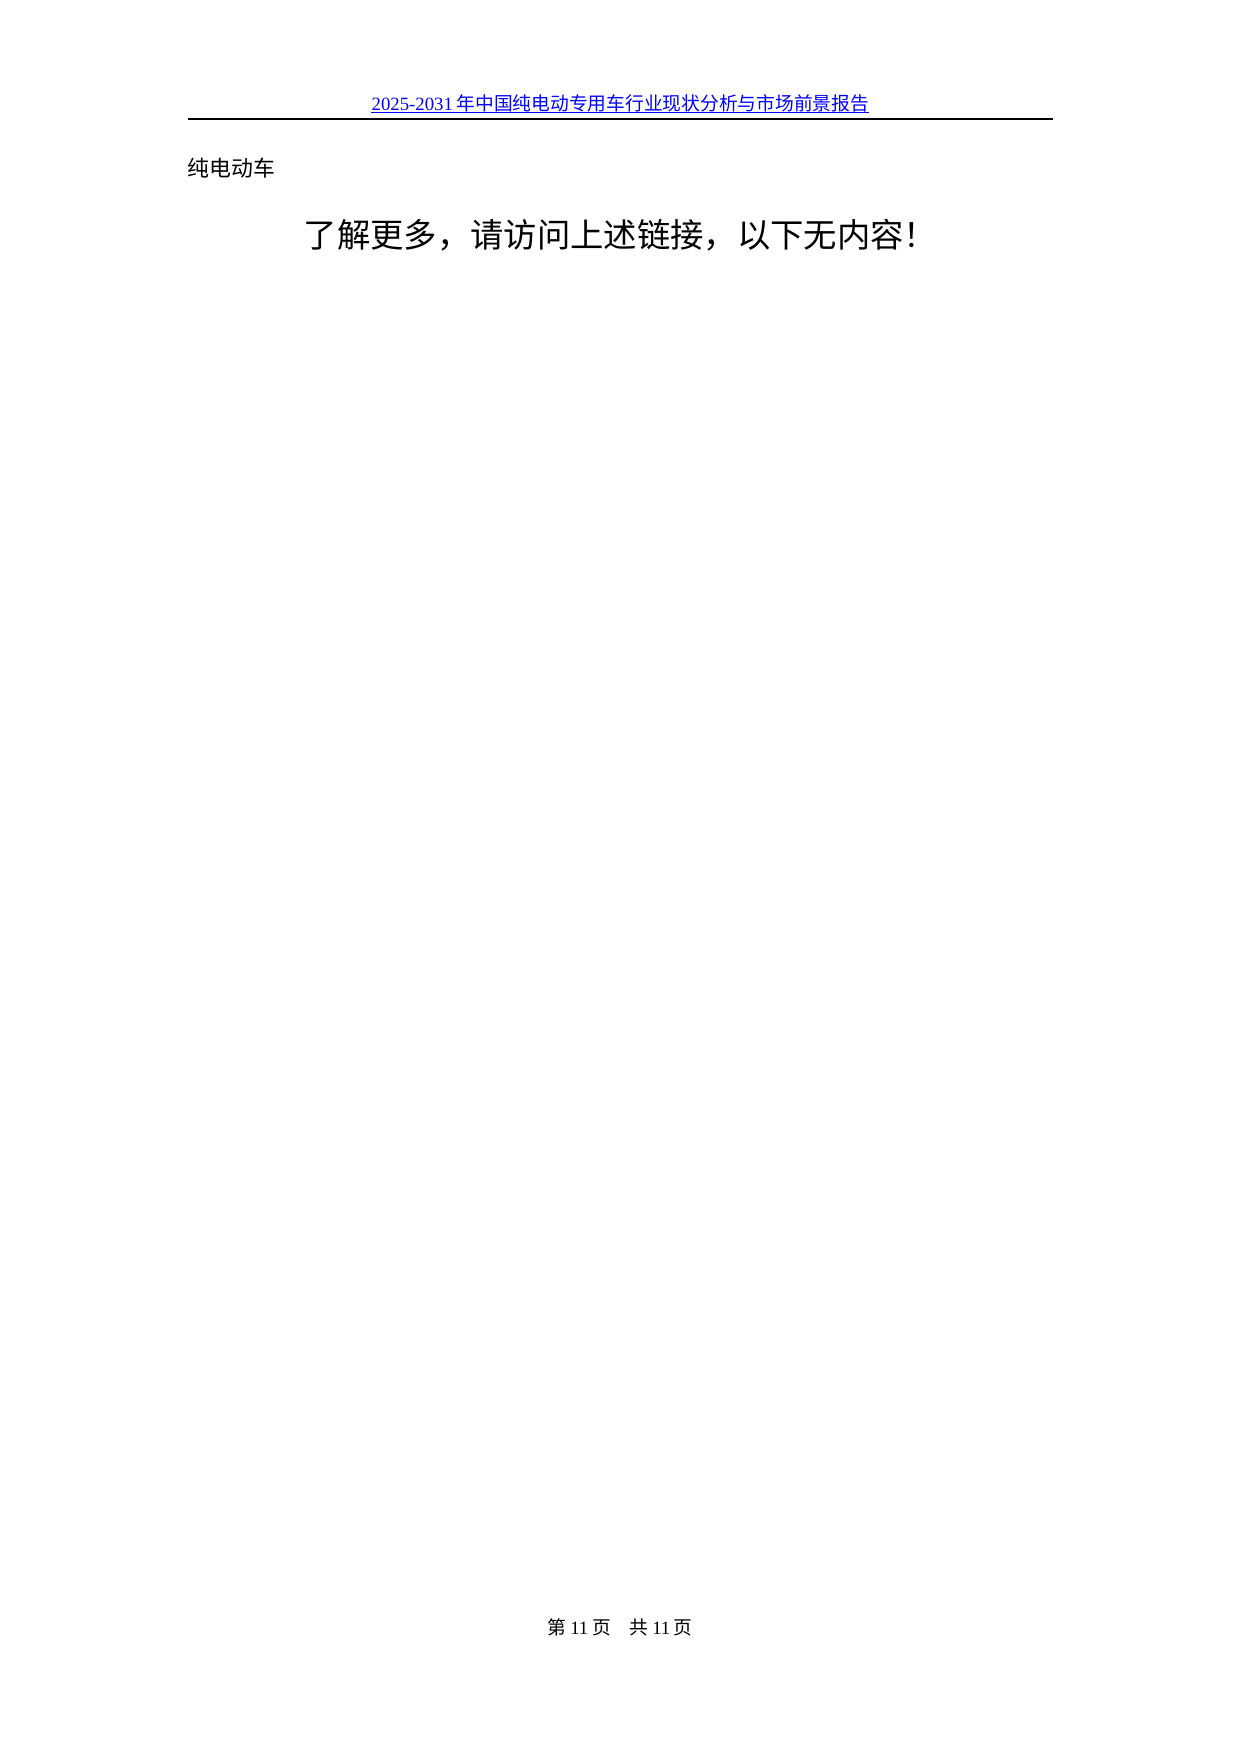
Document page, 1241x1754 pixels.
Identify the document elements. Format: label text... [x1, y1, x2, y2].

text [187, 150, 1053, 183]
title 了解更多，请访问上述链接，以下无内容！ [187, 200, 1053, 265]
